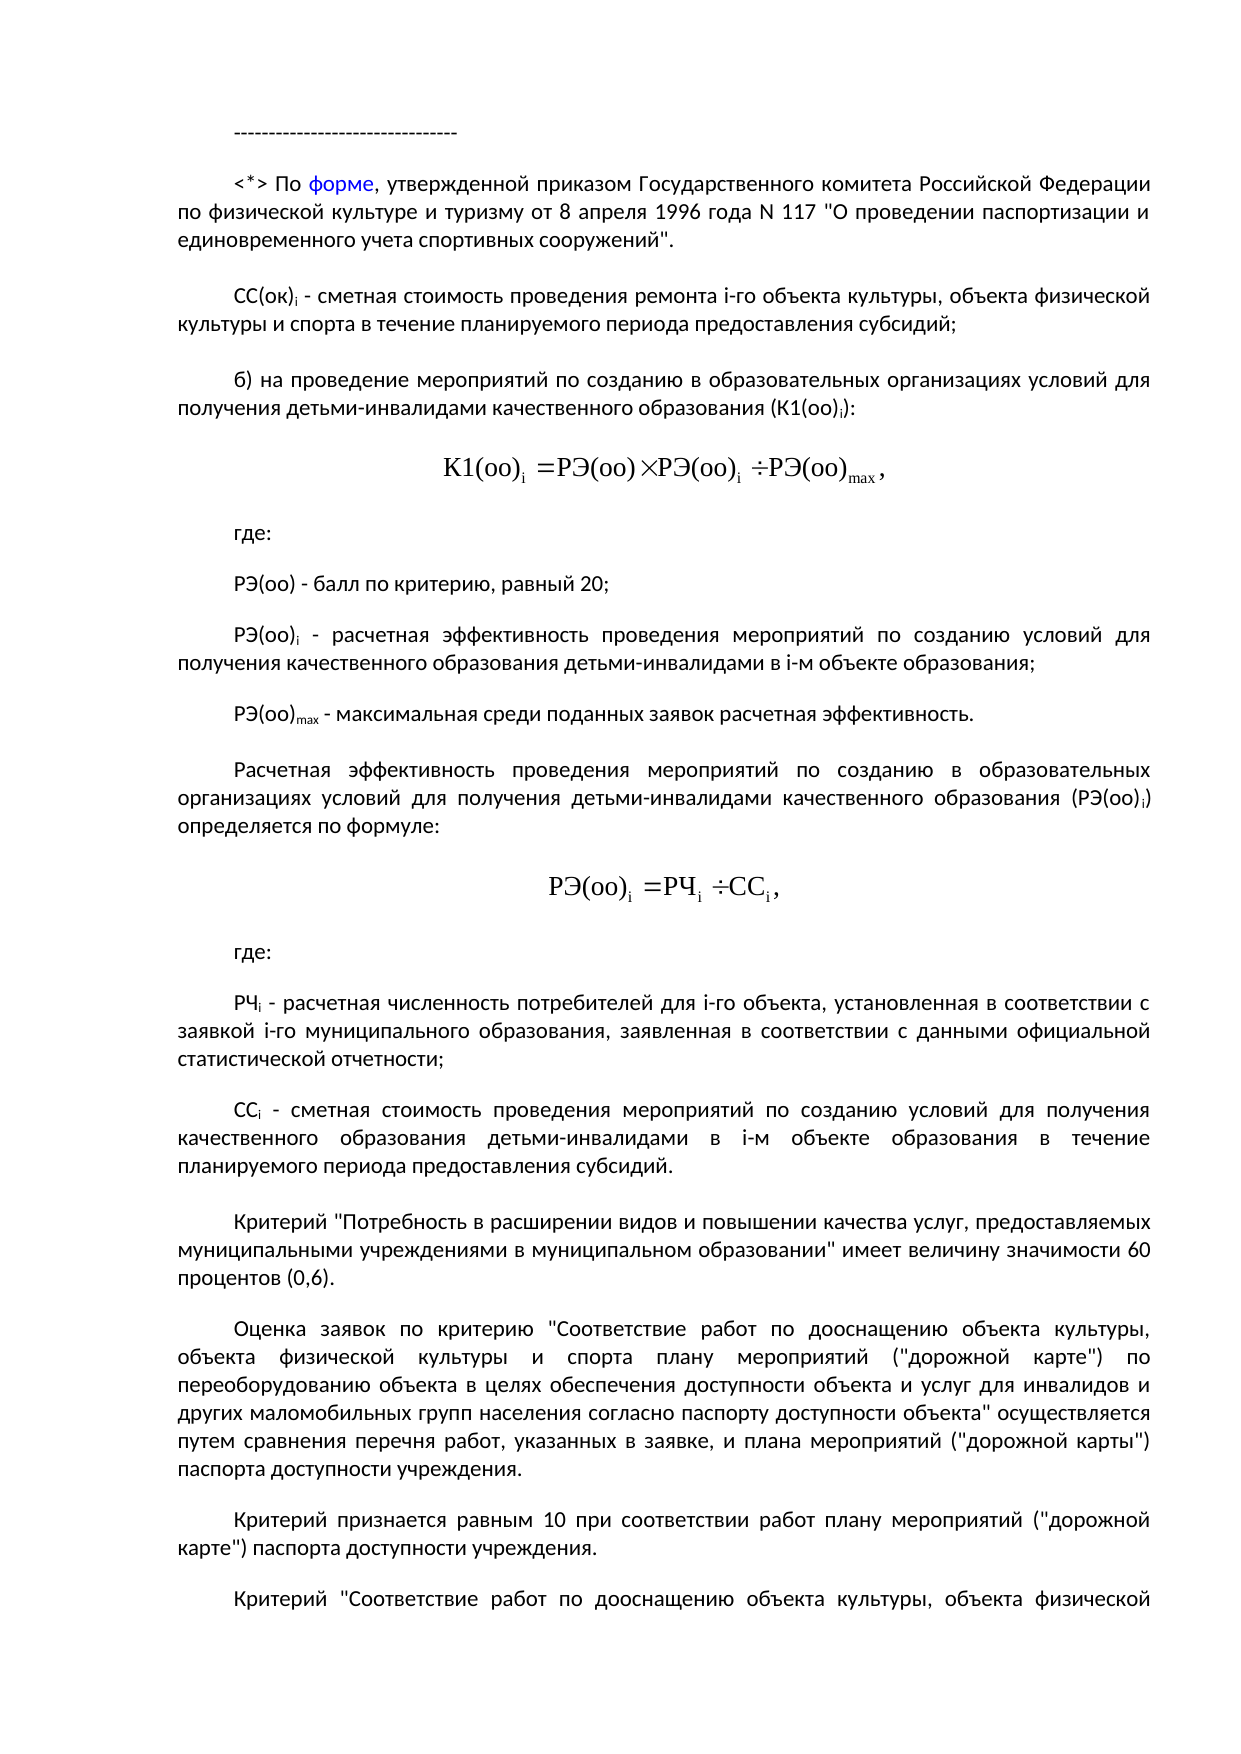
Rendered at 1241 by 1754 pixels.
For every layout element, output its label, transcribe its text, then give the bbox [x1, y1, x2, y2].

text ССi - сметная стоимость проведения мероприятий по созданию условий для получения качественного образования детьми-инвалидами в i-м объекте образования в течение планируемого периода предоставления субсидий. [177, 1095, 1152, 1179]
text Критерий "Потребность в расширении видов и повышении качества услуг, предоставляемых муниципальными учреждениями в муниципальном образовании" имеет величину значимости 60 процентов (0,6). [177, 1207, 1152, 1291]
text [177, 1584, 1152, 1612]
text б) на проведение мероприятий по созданию в образовательных организациях условий для получения детьми-инвалидами качественного образования (К1(оо)i): [177, 365, 1152, 421]
text РЭ(оо) - балл по критерию, равный 20; [177, 569, 1152, 597]
text <*> По форме, утвержденной приказом Государственного комитета Российской Федерации по физической культуре и туризму от 8 апреля 1996 года N 117 "О проведении паспортизации и единовременного учета спортивных сооружений". [177, 169, 1152, 253]
text Расчетная эффективность проведения мероприятий по созданию в образовательных организациях условий для получения детьми-инвалидами качественного образования (РЭ(оо)i) определяется по формуле: [177, 755, 1152, 839]
text РЭ(оо)max - максимальная среди поданных заявок расчетная эффективность. [177, 699, 1152, 727]
text РЧi - расчетная численность потребителей для i-го объекта, установленная в соответствии с заявкой i-го муниципального образования, заявленная в соответствии с данными официальной статистической отчетности; [177, 988, 1152, 1072]
text где: [177, 518, 1152, 547]
text СС(ок)i - сметная стоимость проведения ремонта i-го объекта культуры, объекта физической культуры и спорта в течение планируемого периода предоставления субсидий; [177, 281, 1152, 337]
text РЭ(оо)i - расчетная эффективность проведения мероприятий по созданию условий для получения качественного образования детьми-инвалидами в i-м объекте образования; [177, 620, 1152, 676]
text Оценка заявок по критерию "Соответствие работ по дооснащению объекта культуры, объекта физической культуры и спорта плану мероприятий ("дорожной карте") по переоборудованию объекта в целях обеспечения доступности объекта и услуг для инвалидов и других маломобильных групп населения согласно паспорту доступности объекта" осуществляется путем сравнения перечня работ, указанных в заявке, и плана мероприятий ("дорожной карты") паспорта доступности учреждения. [177, 1314, 1152, 1482]
text -------------------------------- [177, 118, 1152, 146]
text Критерий признается равным 10 при соответствии работ плану мероприятий ("дорожной карте") паспорта доступности учреждения. [177, 1505, 1152, 1561]
text где: [177, 937, 1152, 965]
